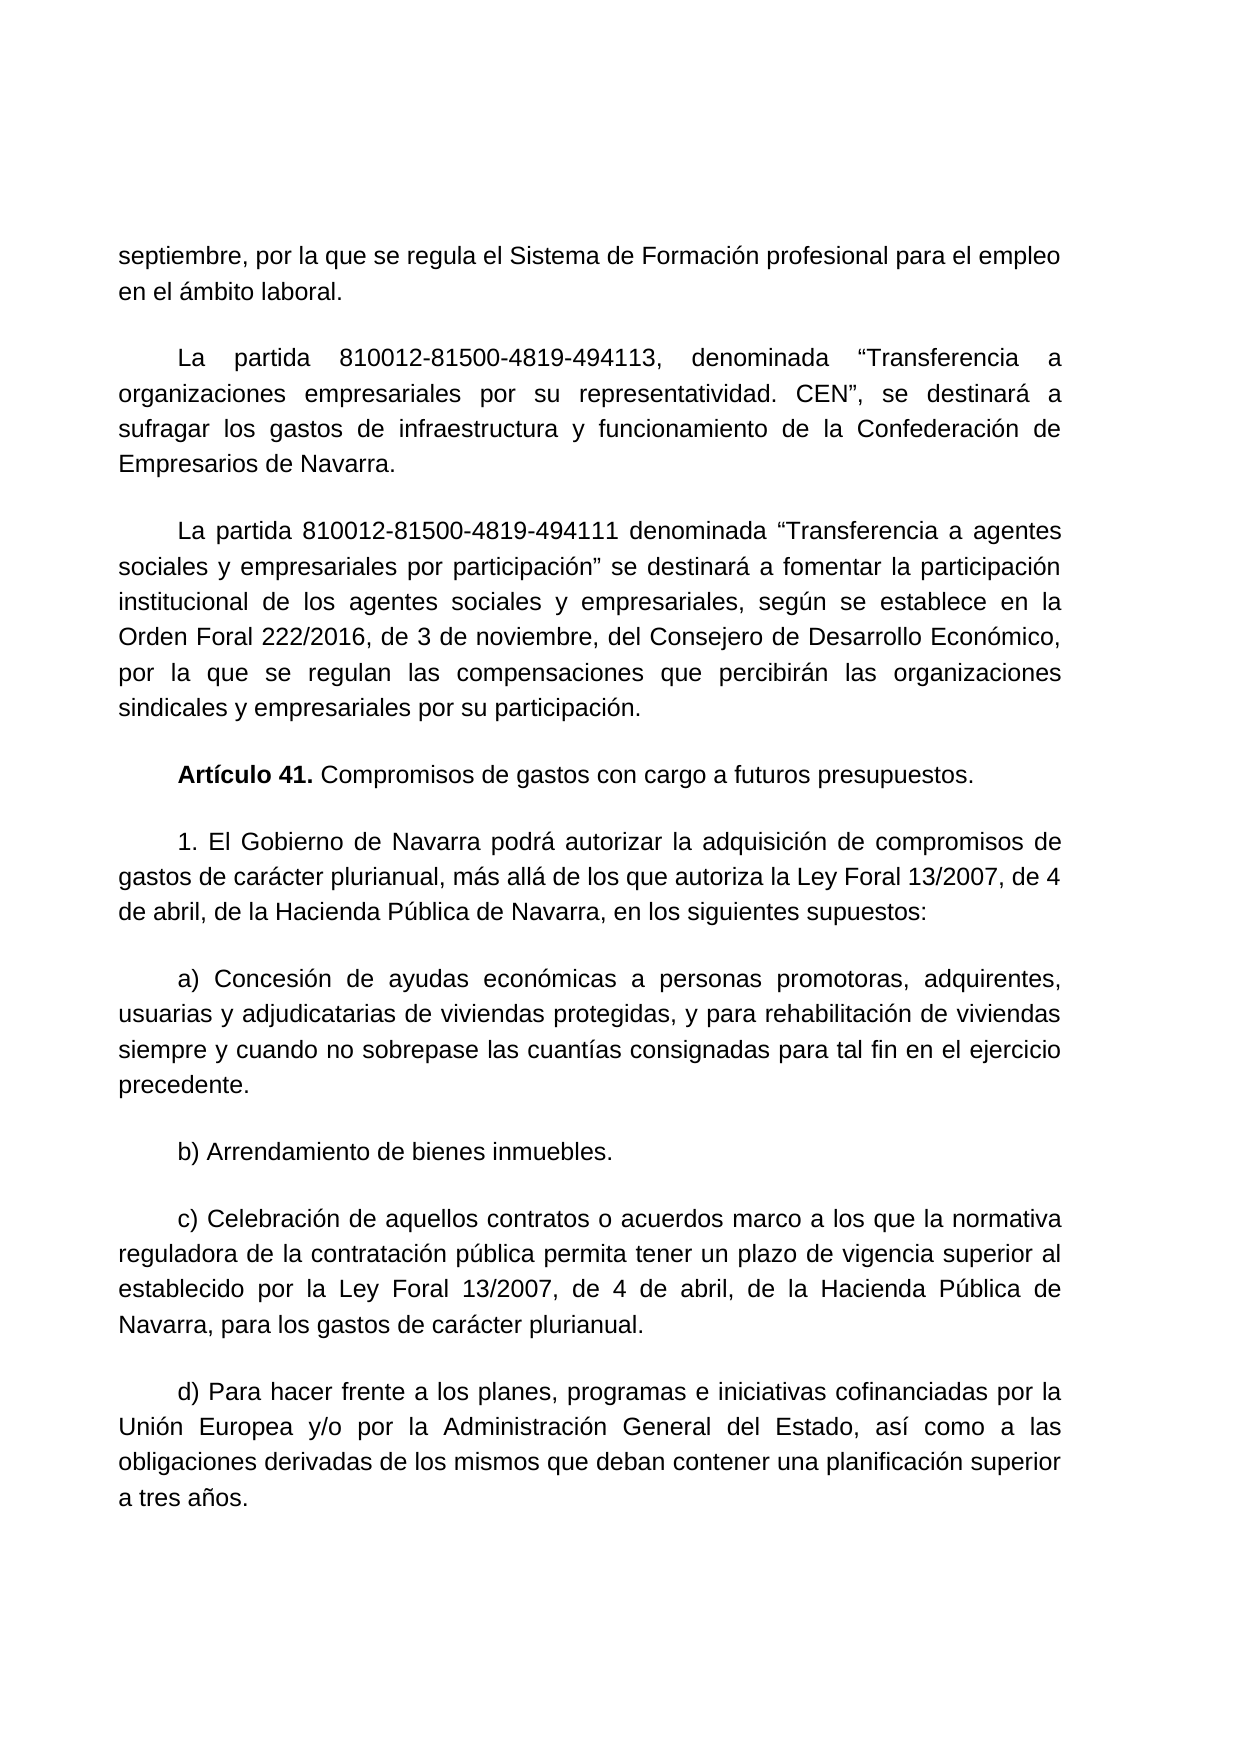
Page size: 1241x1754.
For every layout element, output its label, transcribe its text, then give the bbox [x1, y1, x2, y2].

text Artículo 41. Compromisos de gastos con cargo a futuros presupuestos. [118, 755, 1063, 790]
text 1. El Gobierno de Navarra podrá autorizar la adquisición de compromisos de gastos de carácter plurianual, más allá de los que autoriza la Ley Foral 13/2007, de 4 de abril, de la Hacienda Pública de Navarra, en los siguientes supuestos: [118, 822, 1063, 928]
text c) Celebración de aquellos contratos o acuerdos marco a los que la normativa reguladora de la contratación pública permita tener un plazo de vigencia superior al establecido por la Ley Foral 13/2007, de 4 de abril, de la Hacienda Pública de Navarra, para los gastos de carácter plurianual. [118, 1199, 1063, 1340]
text a) Concesión de ayudas económicas a personas promotoras, adquirentes, usuarias y adjudicatarias de viviendas protegidas, y para rehabilitación de viviendas siempre y cuando no sobrepase las cuantías consignadas para tal fin en el ejercicio precedente. [118, 959, 1063, 1101]
text La partida 810012-81500-4819-494113, denominada “Transferencia a organizaciones empresariales por su representatividad. CEN”, se destinará a sufragar los gastos de infraestructura y funcionamiento de la Confederación de Empresarios de Navarra. [118, 338, 1063, 480]
text La partida 810012-81500-4819-494111 denominada “Transferencia a agentes sociales y empresariales por participación” se destinará a fomentar la participación institucional de los agentes sociales y empresariales, según se establece en la Orden Foral 222/2016, de 3 de noviembre, del Consejero de Desarrollo Económico, por la que se regulan las compensaciones que percibirán las organizaciones sindicales y empresariales por su participación. [118, 511, 1063, 724]
text d) Para hacer frente a los planes, programas e iniciativas cofinanciadas por la Unión Europea y/o por la Administración General del Estado, así como a las obligaciones derivadas de los mismos que deban contener una planificación superior a tres años. [118, 1372, 1063, 1513]
text b) Arrendamiento de bienes inmuebles. [118, 1132, 1063, 1167]
